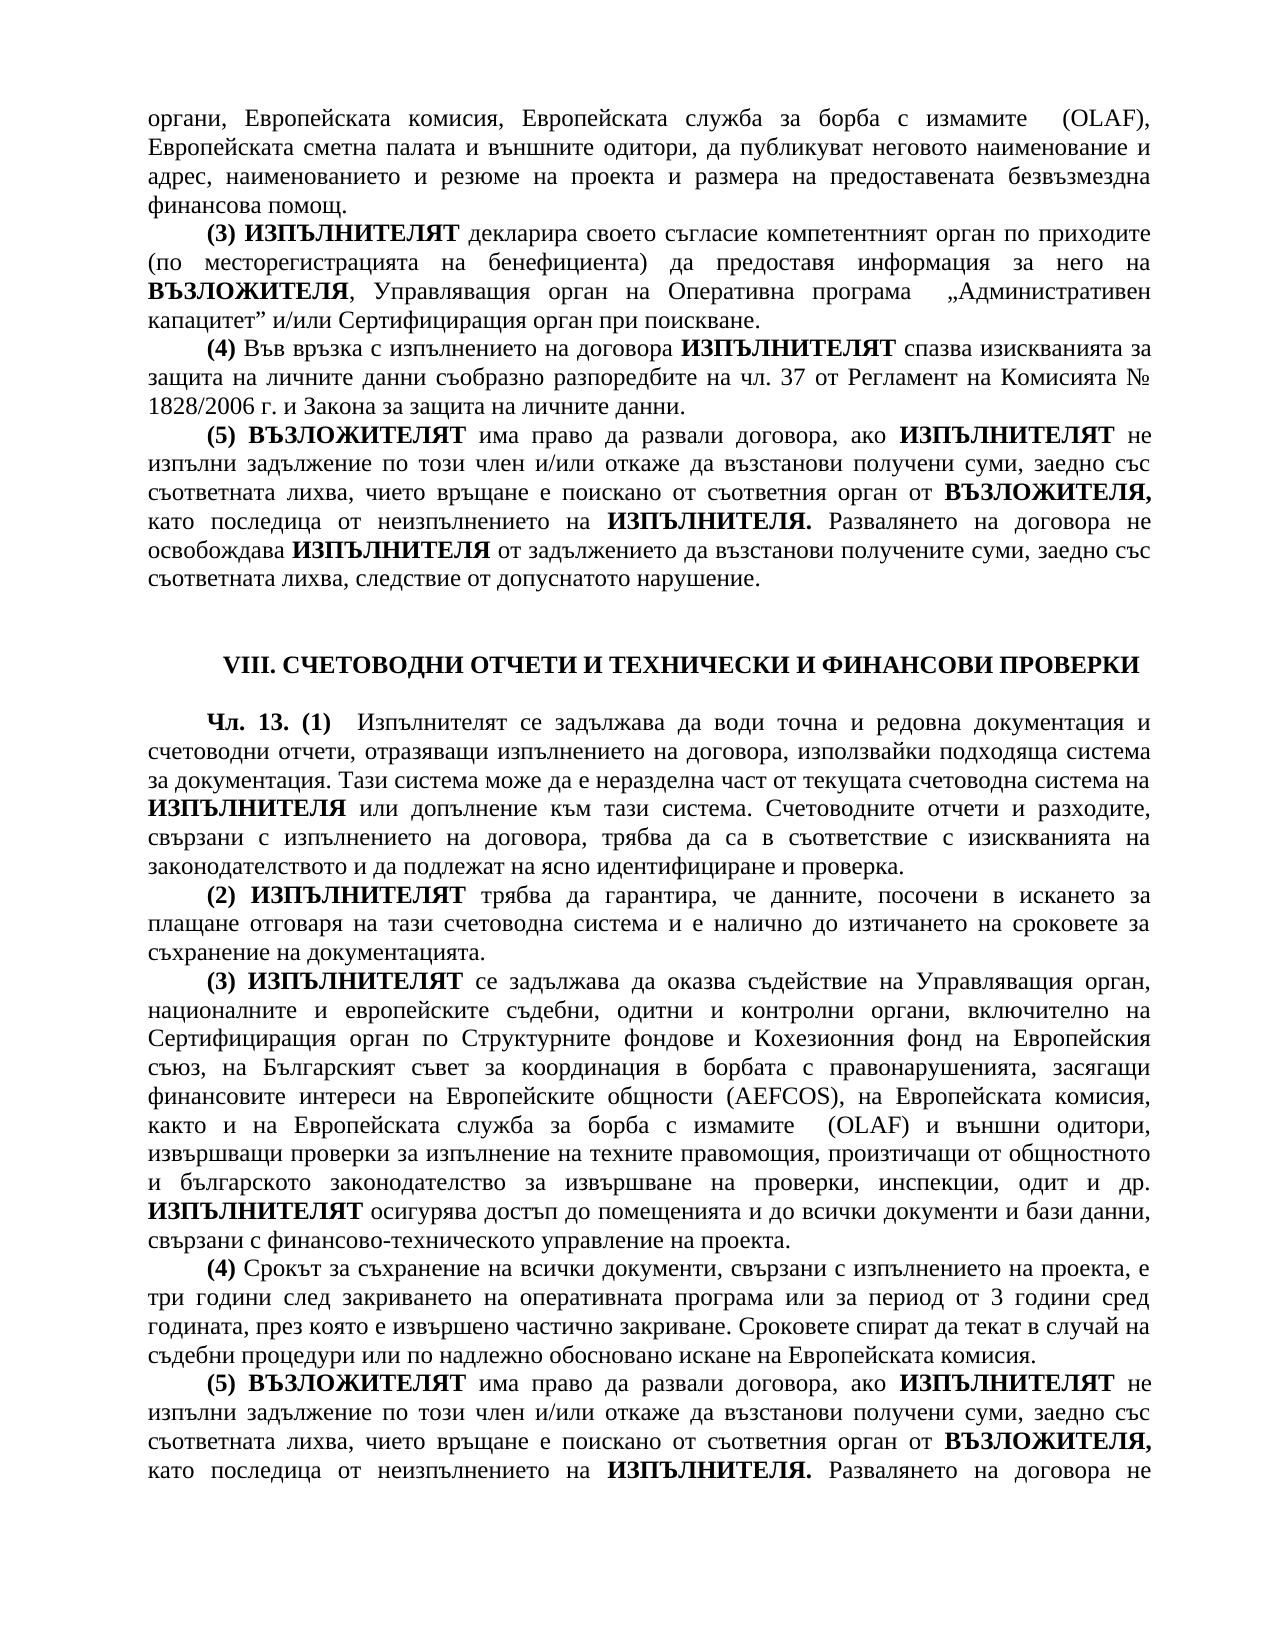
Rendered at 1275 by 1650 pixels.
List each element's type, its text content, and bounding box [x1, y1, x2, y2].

text VІІІ. СЧЕТОВОДНИ ОТЧЕТИ И ТЕХНИЧЕСКИ И ФИНАНСОВИ ПРОВЕРКИ [148, 650, 1152, 678]
text (3) ИЗПЪЛНИТЕЛЯТ декларира своето съгласие компетентният орган по приходите (по месторегистрацията на бенефициента) да предоставя информация за него на ВЪЗЛОЖИТЕЛЯ, Управляващия орган на Оперативна програма „Административен капацитет” и/или Сертифициращия орган при поискване. [148, 218, 1152, 333]
text (2) ИЗПЪЛНИТЕЛЯТ трябва да гарантира, че данните, посочени в искането за плащане отговаря на тази счетоводна система и е налично до изтичането на сроковете за съхранение на документацията. [148, 880, 1152, 966]
text (4) Срокът за съхранение на всички документи, свързани с изпълнението на проекта, е три години след закриването на оперативната програма или за период от 3 години сред годината, през която е извършено частично закриване. Сроковете спират да текат в случай на съдебни процедури или по надлежно обосновано искане на Европейската комисия. [148, 1253, 1152, 1368]
text (4) Във връзка с изпълнението на договора ИЗПЪЛНИТЕЛЯТ спазва изискванията за защита на личните данни съобразно разпоредбите на чл. 37 от Регламент на Комисията № 1828/2006 г. и Закона за защита на личните данни. [148, 333, 1152, 420]
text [148, 1368, 1152, 1483]
text Чл. 13. (1) Изпълнителят се задължава да води точна и редовна документация и счетоводни отчети, отразяващи изпълнението на договора, използвайки подходяща система за документация. Тази система може да е неразделна част от текущата счетоводна система на ИЗПЪЛНИТЕЛЯ или допълнение към тази система. Счетоводните отчети и разходите, свързани с изпълнението на договора, трябва да са в съответствие с изискванията на законодателството и да подлежат на ясно идентифициране и проверка. [148, 707, 1152, 880]
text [148, 103, 1152, 218]
text (3) ИЗПЪЛНИТЕЛЯТ се задължава да оказва съдействие на Управляващия орган, националните и европейските съдебни, одитни и контролни органи, включително на Сертифициращия орган по Структурните фондове и Кохезионния фонд на Европейския съюз, на Българският съвет за координация в борбата с правонарушенията, засягащи финансовите интереси на Европейските общности (AEFCOS), на Европейската комисия, както и на Европейската служба за борба с измамите (OLAF) и външни одитори, извършващи проверки за изпълнение на техните правомощия, произтичащи от общностното и българското законодателство за извършване на проверки, инспекции, одит и др. ИЗПЪЛНИТЕЛЯТ осигурява достъп до помещенията и до всички документи и бази данни, свързани с финансово-техническото управление на проекта. [148, 966, 1152, 1253]
